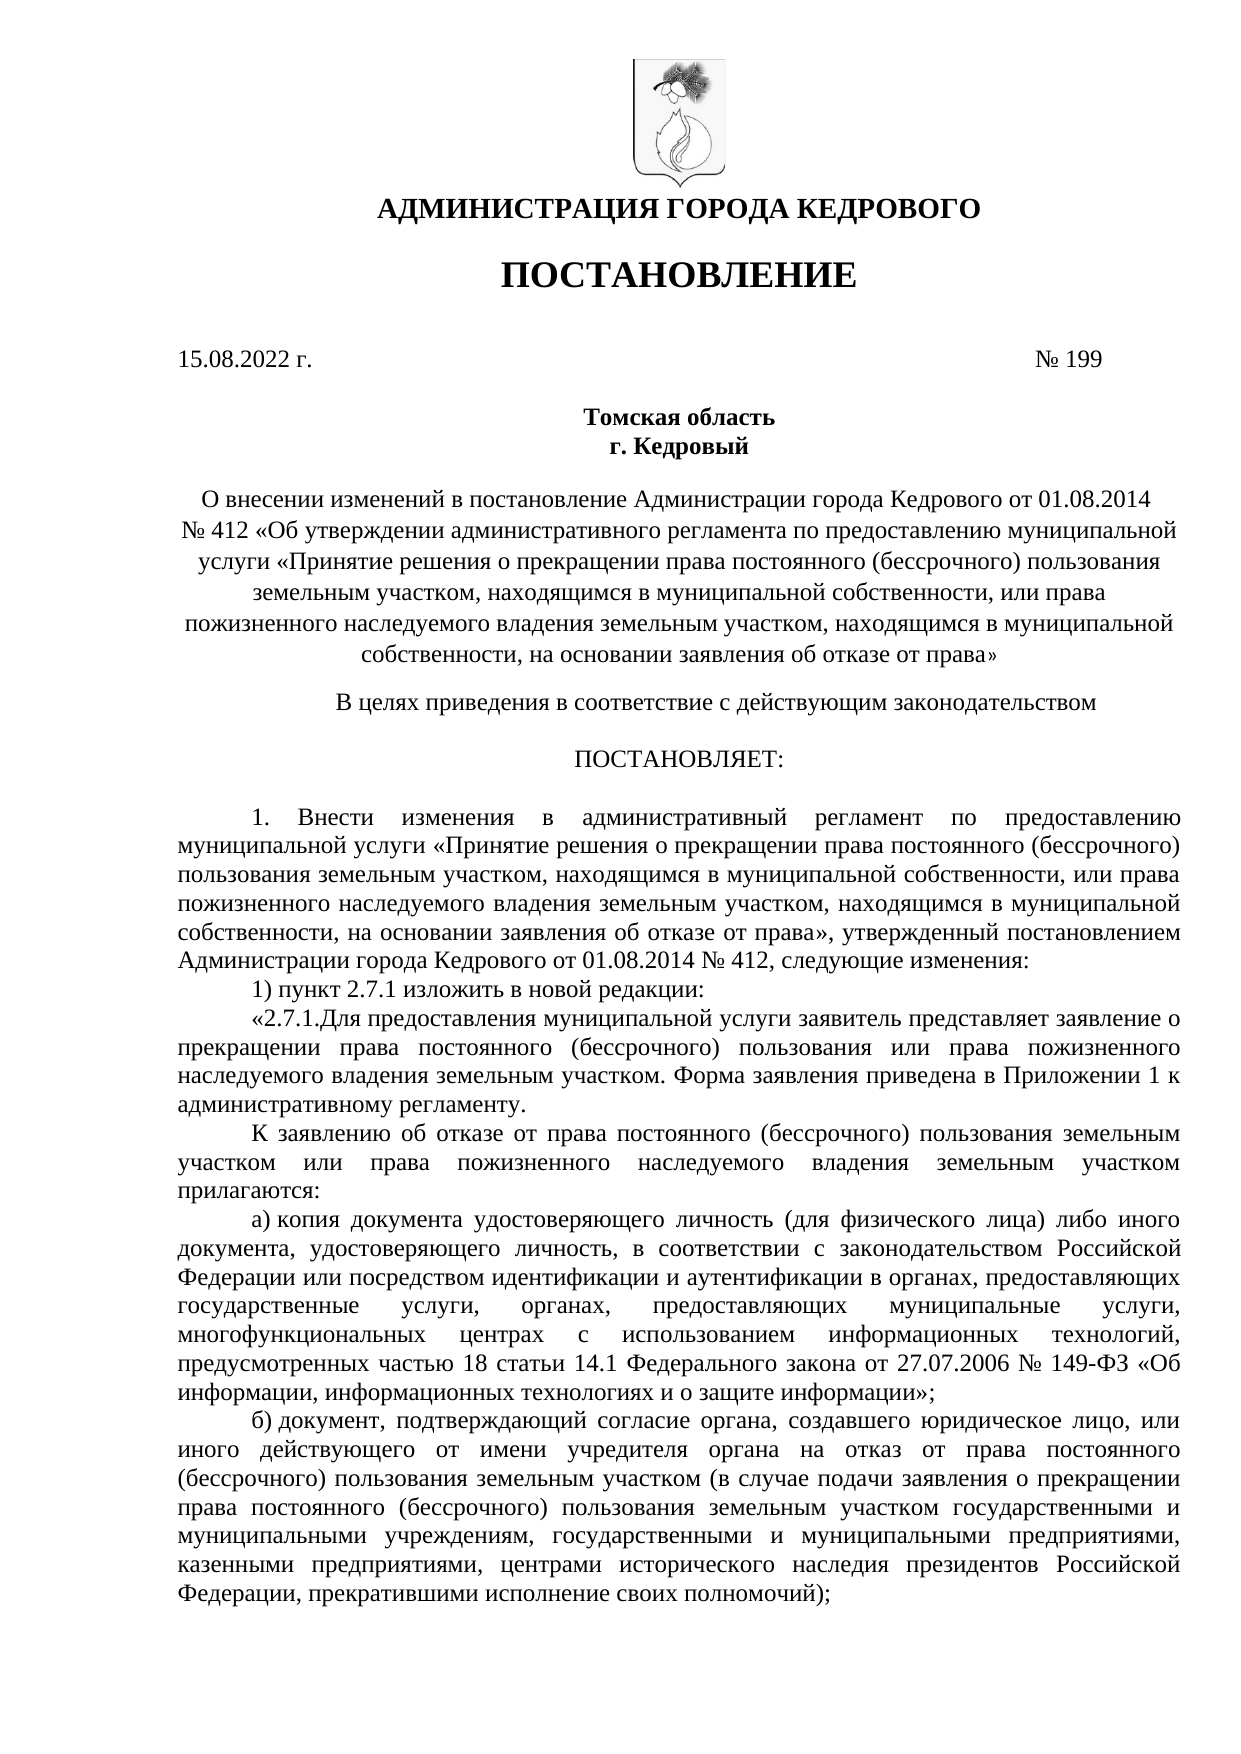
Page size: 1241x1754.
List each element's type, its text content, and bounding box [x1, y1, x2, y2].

text О внесении изменений в постановление Администрации города Кедрового от 01.08.2014 № 412 «Об утверждении административного регламента по предоставлению муниципальной услуги «Принятие решения о прекращении права постоянного (бессрочного) пользования земельным участком, находящимся в муниципальной собственности, или права пожизненного наследуемого владения земельным участком, находящимся в муниципальной собственности, на основании заявления об отказе от права» [177, 484, 1181, 668]
text АДМИНИСТРАЦИЯ ГОРОДА КЕДРОВОГО [177, 191, 1181, 224]
text К заявлению об отказе от права постоянного (бессрочного) пользования земельным участком или права пожизненного наследуемого владения земельным участком прилагаются: [177, 1118, 1181, 1204]
text ПОСТАНОВЛЕНИЕ [177, 252, 1181, 295]
text 1. Внести изменения в административный регламент по предоставлению муниципальной услуги «Принятие решения о прекращении права постоянного (бессрочного) пользования земельным участком, находящимся в муниципальной собственности, или права пожизненного наследуемого владения земельным участком, находящимся в муниципальной собственности, на основании заявления об отказе от права», утвержденный постановлением Администрации города Кедрового от 01.08.2014 № 412, следующие изменения: [177, 802, 1181, 974]
text б) документ, подтверждающий согласие органа, создавшего юридическое лицо, или иного действующего от имени учредителя органа на отказ от права постоянного (бессрочного) пользования земельным участком (в случае подачи заявления о прекращении права постоянного (бессрочного) пользования земельным участком государственными и муниципальными учреждениям, государственными и муниципальными предприятиями, казенными предприятиями, центрами исторического наследия президентов Российской Федерации, прекратившими исполнение своих полномочий); [177, 1406, 1181, 1607]
text Томская область [177, 402, 1181, 431]
text 15.08.2022 г. № 199 [177, 344, 1181, 373]
text а) копия документа удостоверяющего личность (для физического лица) либо иного документа, удостоверяющего личность, в соответствии с законодательством Российской Федерации или посредством идентификации и аутентификации в органах, предоставляющих государственные услуги, органах, предоставляющих муниципальные услуги, многофункциональных центрах с использованием информационных технологий, предусмотренных частью 18 статьи 14.1 Федерального закона от 27.07.2006 № 149-ФЗ «Об информации, информационных технологиях и о защите информации»; [177, 1204, 1181, 1406]
picture [633, 59, 726, 189]
text В целях приведения в соответствие с действующим законодательством [177, 687, 1181, 716]
text ПОСТАНОВЛЯЕТ: [177, 744, 1181, 773]
text 1) пункт 2.7.1 изложить в новой редакции: [177, 974, 1181, 1003]
text «2.7.1.Для предоставления муниципальной услуги заявитель представляет заявление о прекращении права постоянного (бессрочного) пользования или права пожизненного наследуемого владения земельным участком. Форма заявления приведена в Приложении 1 к административному регламенту. [177, 1003, 1181, 1118]
text г. Кедровый [177, 431, 1181, 459]
